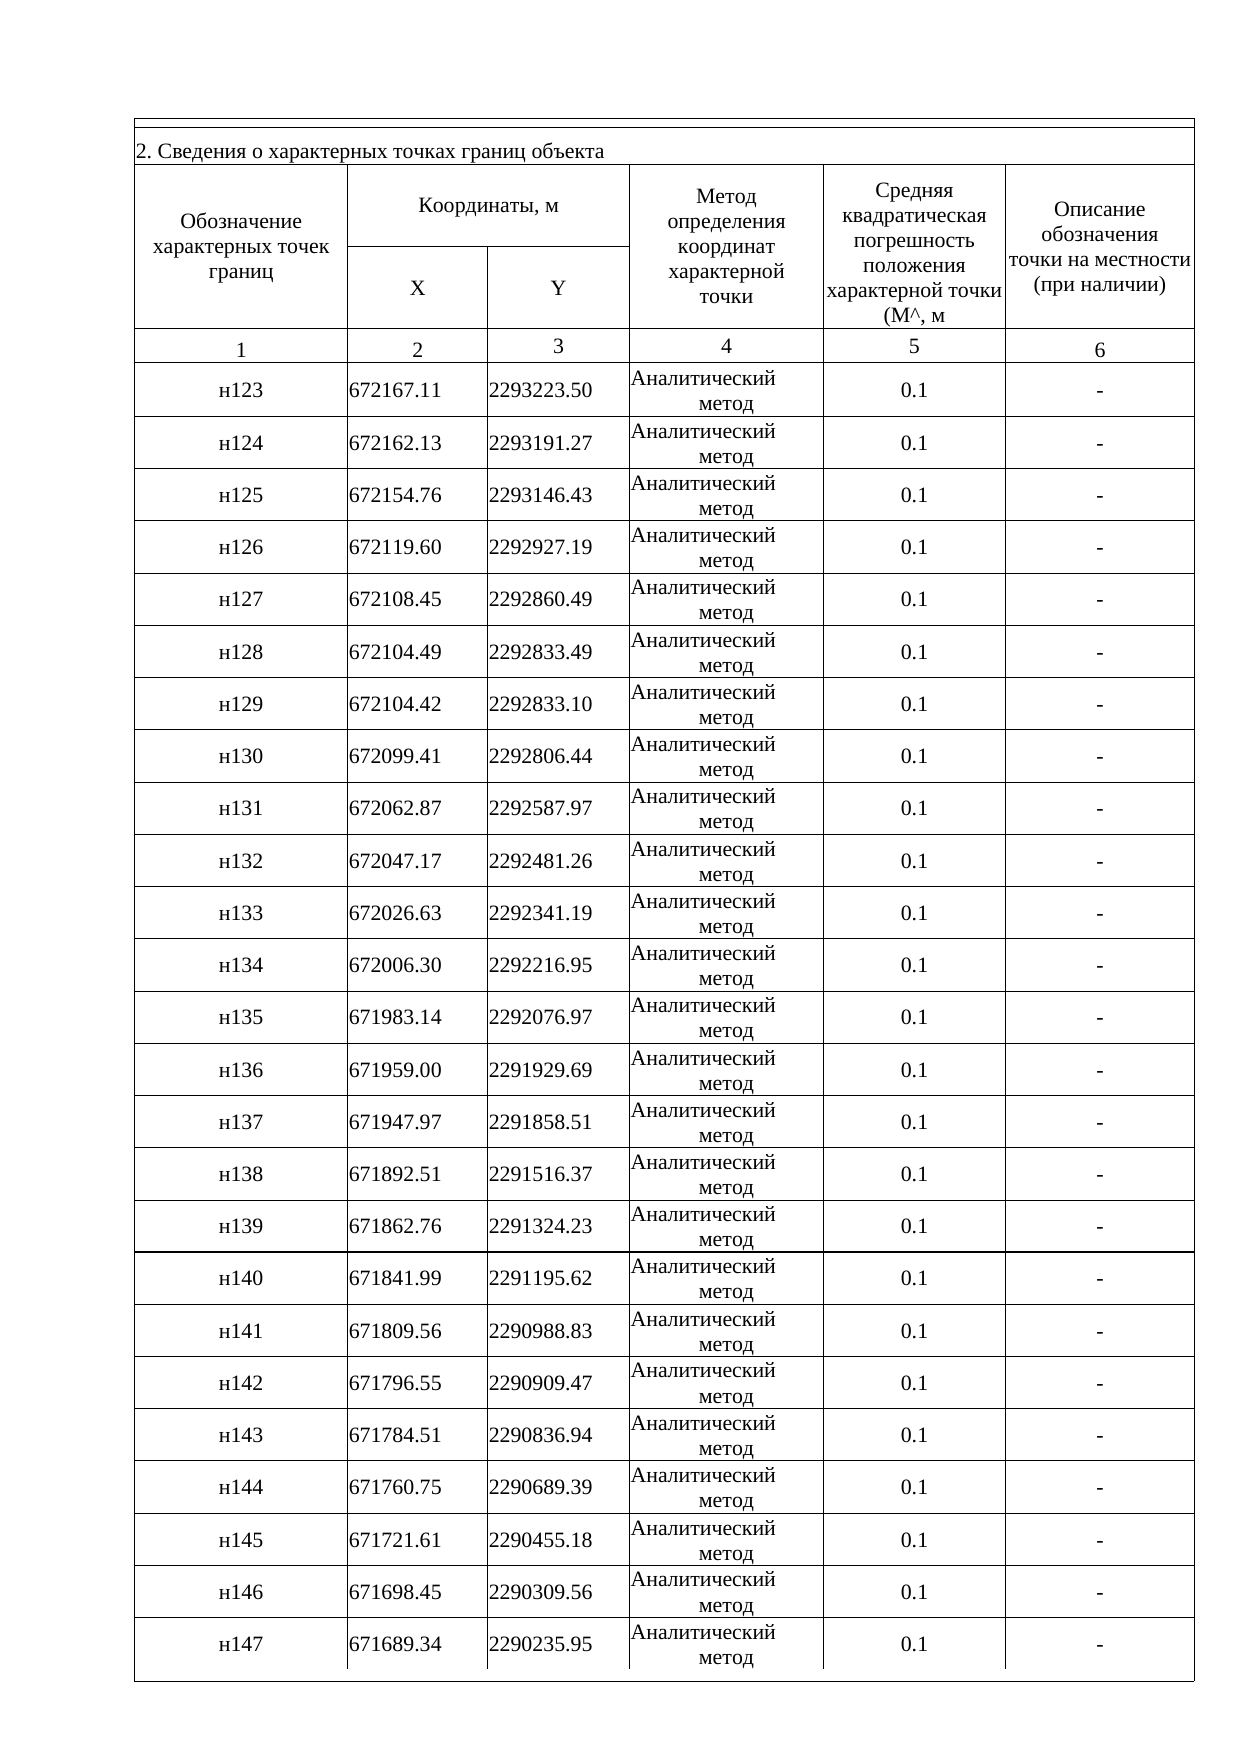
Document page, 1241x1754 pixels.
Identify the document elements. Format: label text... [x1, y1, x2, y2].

table_cell Координаты, м [348, 165, 629, 246]
table_cell 672026.63 [348, 887, 487, 938]
table_cell 0.1 [824, 1357, 1005, 1408]
table_cell 0.1 [824, 417, 1005, 468]
table_cell Аналитический метод [630, 469, 823, 520]
table_cell 0.1 [824, 1096, 1005, 1147]
table_cell 671947.97 [348, 1096, 487, 1147]
table_cell н126 [135, 521, 347, 573]
table_cell - [1006, 992, 1194, 1042]
table_cell - [1006, 1618, 1194, 1669]
table_cell н143 [135, 1409, 347, 1460]
table_cell 2292833.10 [488, 678, 629, 729]
table_cell - [1006, 887, 1194, 938]
table_cell н141 [135, 1305, 347, 1356]
table_cell 2291516.37 [488, 1148, 629, 1199]
table_cell Аналитический метод [630, 835, 823, 886]
table_cell н135 [135, 992, 347, 1042]
table_cell 672099.41 [348, 730, 487, 782]
table_cell 672047.17 [348, 835, 487, 886]
table_cell 0.1 [824, 1201, 1005, 1251]
table_cell - [1006, 1514, 1194, 1565]
table_cell 672162.13 [348, 417, 487, 468]
table_cell н130 [135, 730, 347, 782]
table_cell - [1006, 730, 1194, 782]
table_cell - [1006, 1305, 1194, 1356]
table_cell 671809.56 [348, 1305, 487, 1356]
table_cell - [1006, 363, 1194, 416]
table_cell 2293191.27 [488, 417, 629, 468]
table_cell - [1006, 626, 1194, 677]
table_cell 2 [348, 329, 487, 362]
table_cell 0.1 [824, 835, 1005, 886]
table_cell н124 [135, 417, 347, 468]
table_cell Описание обозначения точки на местности (при наличии) [1006, 165, 1194, 328]
table_cell н125 [135, 469, 347, 520]
table_cell н144 [135, 1461, 347, 1512]
table_cell н128 [135, 626, 347, 677]
table_cell 0.1 [824, 521, 1005, 573]
table_cell н132 [135, 835, 347, 886]
table_cell 671959.00 [348, 1044, 487, 1095]
table_cell 2293223.50 [488, 363, 629, 416]
table_cell н123 [135, 363, 347, 416]
table_cell н134 [135, 939, 347, 991]
table_cell 0.1 [824, 1409, 1005, 1460]
table_cell 0.1 [824, 1618, 1005, 1669]
table_cell - [1006, 1201, 1194, 1251]
table_cell - [1006, 521, 1194, 573]
table_cell 0.1 [824, 992, 1005, 1042]
table_header 2. Сведения о характерных точках границ объекта [135, 128, 1194, 164]
table_cell 672108.45 [348, 574, 487, 624]
table_cell 671983.14 [348, 992, 487, 1042]
table_cell 0.1 [824, 730, 1005, 782]
table_cell X [348, 247, 487, 328]
table_cell 672062.87 [348, 783, 487, 833]
table_cell Аналитический метод [630, 1357, 823, 1408]
table_cell 2291324.23 [488, 1201, 629, 1251]
table_cell Аналитический метод [630, 1044, 823, 1095]
table_cell 0.1 [824, 1566, 1005, 1617]
table_cell 672154.76 [348, 469, 487, 520]
table_cell 4 [630, 329, 823, 362]
table_cell 671796.55 [348, 1357, 487, 1408]
table_cell 671784.51 [348, 1409, 487, 1460]
table_cell 672167.11 [348, 363, 487, 416]
table_cell Аналитический метод [630, 678, 823, 729]
table_cell н138 [135, 1148, 347, 1199]
table_cell Аналитический метод [630, 626, 823, 677]
table_cell 671698.45 [348, 1566, 487, 1617]
table_cell 2292927.19 [488, 521, 629, 573]
table_cell н129 [135, 678, 347, 729]
table_cell 0.1 [824, 1461, 1005, 1512]
table_cell н127 [135, 574, 347, 624]
table_cell 671862.76 [348, 1201, 487, 1251]
table_cell Аналитический метод [630, 1409, 823, 1460]
table_cell н136 [135, 1044, 347, 1095]
table_cell - [1006, 1148, 1194, 1199]
table_cell - [1006, 783, 1194, 833]
table_cell 2293146.43 [488, 469, 629, 520]
table_cell н133 [135, 887, 347, 938]
table_cell Аналитический метод [630, 1201, 823, 1251]
table_cell 2292216.95 [488, 939, 629, 991]
table_cell 0.1 [824, 1305, 1005, 1356]
table_cell Аналитический метод [630, 1618, 823, 1669]
table_cell 2292806.44 [488, 730, 629, 782]
table_cell 672006.30 [348, 939, 487, 991]
table_cell 2291858.51 [488, 1096, 629, 1147]
table_cell 2292481.26 [488, 835, 629, 886]
table_cell - [1006, 417, 1194, 468]
table_cell 2292833.49 [488, 626, 629, 677]
table_cell н137 [135, 1096, 347, 1147]
table_cell Средняя квадратическая погрешность положения характерной точки (М^, м [824, 165, 1005, 328]
table_cell н140 [135, 1253, 347, 1303]
table_cell 0.1 [824, 626, 1005, 677]
table_cell Y [488, 247, 629, 328]
table_cell - [1006, 469, 1194, 520]
table_cell Аналитический метод [630, 1253, 823, 1303]
table_cell - [1006, 1096, 1194, 1147]
table_cell 0.1 [824, 678, 1005, 729]
table_cell - [1006, 1461, 1194, 1512]
table_cell 2292341.19 [488, 887, 629, 938]
table_cell - [1006, 835, 1194, 886]
table_cell Аналитический метод [630, 939, 823, 991]
table_cell 2292076.97 [488, 992, 629, 1042]
table_cell 0.1 [824, 1148, 1005, 1199]
table_cell 2292587.97 [488, 783, 629, 833]
table_cell 2290235.95 [488, 1618, 629, 1669]
table_cell - [1006, 1044, 1194, 1095]
table_cell 3 [488, 329, 629, 362]
table_cell Метод определения координат характерной точки [630, 165, 823, 328]
table_cell 0.1 [824, 469, 1005, 520]
table_cell Аналитический метод [630, 1096, 823, 1147]
table_cell Аналитический метод [630, 574, 823, 624]
table_cell 672104.42 [348, 678, 487, 729]
table_cell - [1006, 678, 1194, 729]
table_cell - [1006, 939, 1194, 991]
table_cell 2290455.18 [488, 1514, 629, 1565]
table_cell Обозначение характерных точек границ [135, 165, 347, 328]
table_cell 0.1 [824, 1253, 1005, 1303]
table_cell Аналитический метод [630, 1305, 823, 1356]
table_cell Аналитический метод [630, 1461, 823, 1512]
table_cell Аналитический метод [630, 417, 823, 468]
table_cell 671721.61 [348, 1514, 487, 1565]
table_cell н131 [135, 783, 347, 833]
table_cell - [1006, 574, 1194, 624]
table_cell 2292860.49 [488, 574, 629, 624]
table_cell 671689.34 [348, 1618, 487, 1669]
table_cell 2291195.62 [488, 1253, 629, 1303]
table_cell 0.1 [824, 783, 1005, 833]
table_cell Аналитический метод [630, 992, 823, 1042]
table_cell - [1006, 1357, 1194, 1408]
table_cell 672104.49 [348, 626, 487, 677]
table_cell Аналитический метод [630, 521, 823, 573]
table_cell 2290309.56 [488, 1566, 629, 1617]
table_cell Аналитический метод [630, 363, 823, 416]
table_cell Аналитический метод [630, 783, 823, 833]
table_cell 0.1 [824, 1044, 1005, 1095]
table_cell Аналитический метод [630, 730, 823, 782]
table_cell 5 [824, 329, 1005, 362]
table_cell 671892.51 [348, 1148, 487, 1199]
table_cell 671841.99 [348, 1253, 487, 1303]
table_cell 1 [135, 329, 347, 362]
table_cell 6 [1006, 329, 1194, 362]
table_cell н146 [135, 1566, 347, 1617]
table_cell 2290988.83 [488, 1305, 629, 1356]
table_cell н147 [135, 1618, 347, 1669]
table_cell 0.1 [824, 574, 1005, 624]
table_cell - [1006, 1566, 1194, 1617]
table_cell 0.1 [824, 1514, 1005, 1565]
table_cell 671760.75 [348, 1461, 487, 1512]
table_cell н142 [135, 1357, 347, 1408]
table_cell Аналитический метод [630, 1566, 823, 1617]
table_cell 2290689.39 [488, 1461, 629, 1512]
table_cell Аналитический метод [630, 1148, 823, 1199]
table_cell 2291929.69 [488, 1044, 629, 1095]
table_cell н145 [135, 1514, 347, 1565]
table_cell Аналитический метод [630, 1514, 823, 1565]
table_cell 0.1 [824, 939, 1005, 991]
table_cell 0.1 [824, 887, 1005, 938]
table_cell 2290909.47 [488, 1357, 629, 1408]
table_cell - [1006, 1409, 1194, 1460]
table_cell Аналитический метод [630, 887, 823, 938]
table_cell 0.1 [824, 363, 1005, 416]
table_cell - [1006, 1253, 1194, 1303]
table_cell 672119.60 [348, 521, 487, 573]
table_cell 2290836.94 [488, 1409, 629, 1460]
table_cell н139 [135, 1201, 347, 1251]
